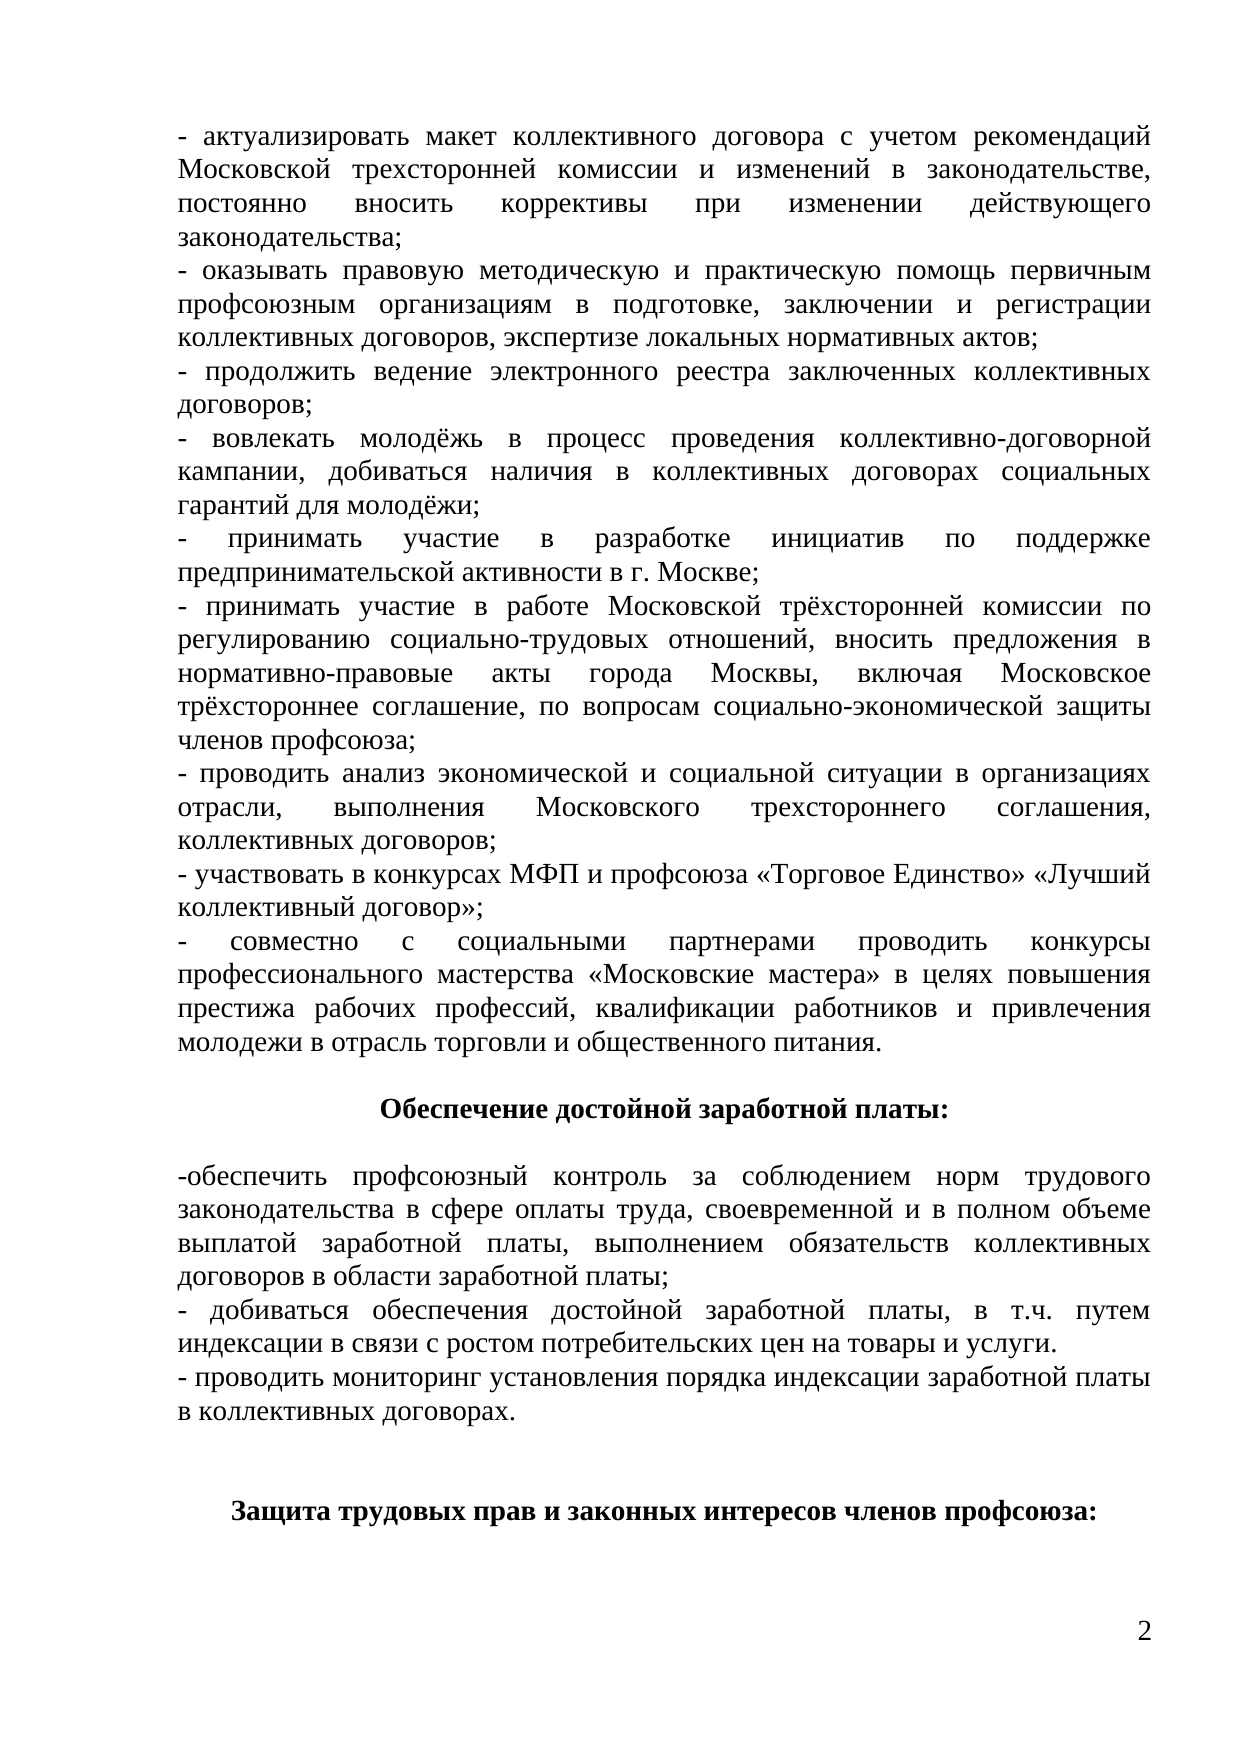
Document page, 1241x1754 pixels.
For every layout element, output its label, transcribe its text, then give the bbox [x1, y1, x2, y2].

text - актуализировать макет коллективного договора с учетом рекомендаций Московской трехсторонней комиссии и изменений в законодательстве, постоянно вносить коррективы при изменении действующего законодательства; [177, 118, 1152, 252]
text - участвовать в конкурсах МФП и профсоюза «Торговое Единство» «Лучший коллективный договор»; [177, 856, 1152, 923]
text - оказывать правовую методическую и практическую помощь первичным профсоюзным организациям в подготовке, заключении и регистрации коллективных договоров, экспертизе локальных нормативных актов; [177, 252, 1152, 353]
text - проводить мониторинг установления порядка индексации заработной платы в коллективных договорах. [177, 1359, 1152, 1426]
text - совместно с социальными партнерами проводить конкурсы профессионального мастерства «Московские мастера» в целях повышения престижа рабочих профессий, квалификации работников и привлечения молодежи в отрасль торговли и общественного питания. [177, 923, 1152, 1057]
text - добиваться обеспечения достойной заработной платы, в т.ч. путем индексации в связи с ростом потребительских цен на товары и услуги. [177, 1292, 1152, 1359]
text - вовлекать молодёжь в процесс проведения коллективно-договорной кампании, добиваться наличия в коллективных договорах социальных гарантий для молодёжи; [177, 420, 1152, 521]
text Обеспечение достойной заработной платы: [177, 1091, 1152, 1124]
text - принимать участие в разработке инициатив по поддержке предпринимательской активности в г. Москве; [177, 521, 1152, 588]
text - принимать участие в работе Московской трёхсторонней комиссии по регулированию социально-трудовых отношений, вносить предложения в нормативно-правовые акты города Москвы, включая Московское трёхстороннее соглашение, по вопросам социально-экономической защиты членов профсоюза; [177, 588, 1152, 755]
text -обеспечить профсоюзный контроль за соблюдением норм трудового законодательства в сфере оплаты труда, своевременной и в полном объеме выплатой заработной платы, выполнением обязательств коллективных договоров в области заработной платы; [177, 1158, 1152, 1292]
text - проводить анализ экономической и социальной ситуации в организациях отрасли, выполнения Московского трехстороннего соглашения, коллективных договоров; [177, 755, 1152, 856]
text - продолжить ведение электронного реестра заключенных коллективных договоров; [177, 353, 1152, 420]
text Защита трудовых прав и законных интересов членов профсоюза: [177, 1493, 1152, 1527]
